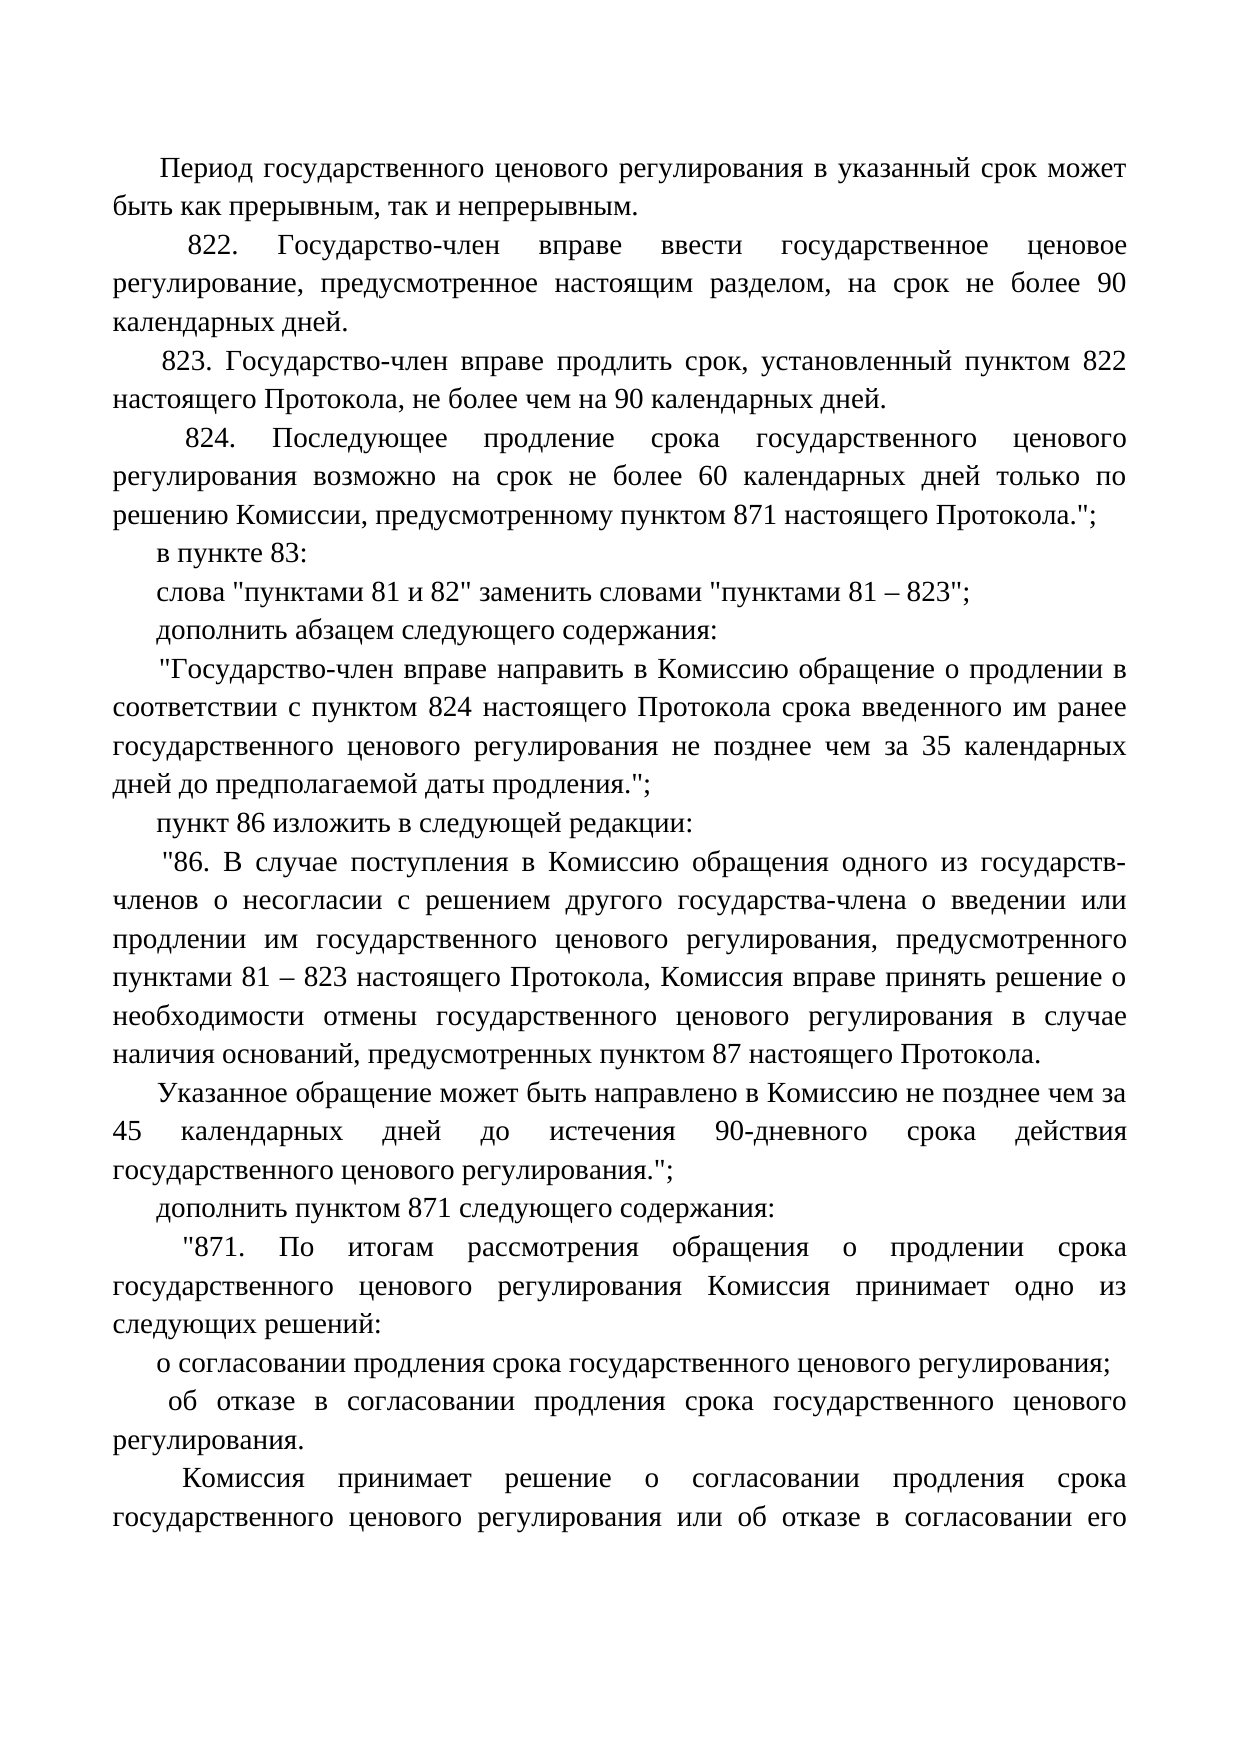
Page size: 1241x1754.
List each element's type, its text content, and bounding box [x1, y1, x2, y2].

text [112, 1460, 1128, 1532]
text пункт 86 изложить в следующей редакции: [112, 805, 1128, 839]
text в пункте 83: [112, 535, 1128, 569]
text об отказе в согласовании продления срока государственного ценового регулирования. [112, 1383, 1128, 1455]
text о согласовании продления срока государственного ценового регулирования; [112, 1345, 1128, 1378]
text 822. Государство-член вправе ввести государственное ценовое регулирование, предусмотренное настоящим разделом, на срок не более 90 календарных дней. [112, 227, 1128, 338]
text Период государственного ценового регулирования в указанный срок может быть как прерывным, так и непрерывным. [112, 150, 1128, 222]
text "Государство-член вправе направить в Комиссию обращение о продлении в соответствии с пунктом 824 настоящего Протокола срока введенного им ранее государственного ценового регулирования не позднее чем за 35 календарных дней до предполагаемой даты продления."; [112, 651, 1128, 800]
text дополнить абзацем следующего содержания: [112, 612, 1128, 646]
text дополнить пунктом 871 следующего содержания: [112, 1191, 1128, 1224]
text Указанное обращение может быть направлено в Комиссию не позднее чем за 45 календарных дней до истечения 90-дневного срока действия государственного ценового регулирования."; [112, 1075, 1128, 1186]
text "871. По итогам рассмотрения обращения о продлении срока государственного ценового регулирования Комиссия принимает одно из следующих решений: [112, 1229, 1128, 1340]
text слова "пунктами 81 и 82" заменить словами "пунктами 81 – 823"; [112, 574, 1128, 607]
text 824. Последующее продление срока государственного ценового регулирования возможно на срок не более 60 календарных дней только по решению Комиссии, предусмотренному пунктом 871 настоящего Протокола."; [112, 420, 1128, 530]
text "86. В случае поступления в Комиссию обращения одного из государств-членов о несогласии с решением другого государства-члена о введении или продлении им государственного ценового регулирования, предусмотренного пунктами 81 – 823 настоящего Протокола, Комиссия вправе принять решение о необходимости отмены государственного ценового регулирования в случае наличия оснований, предусмотренных пунктом 87 настоящего Протокола. [112, 844, 1128, 1070]
text 823. Государство-член вправе продлить срок, установленный пунктом 822 настоящего Протокола, не более чем на 90 календарных дней. [112, 343, 1128, 415]
